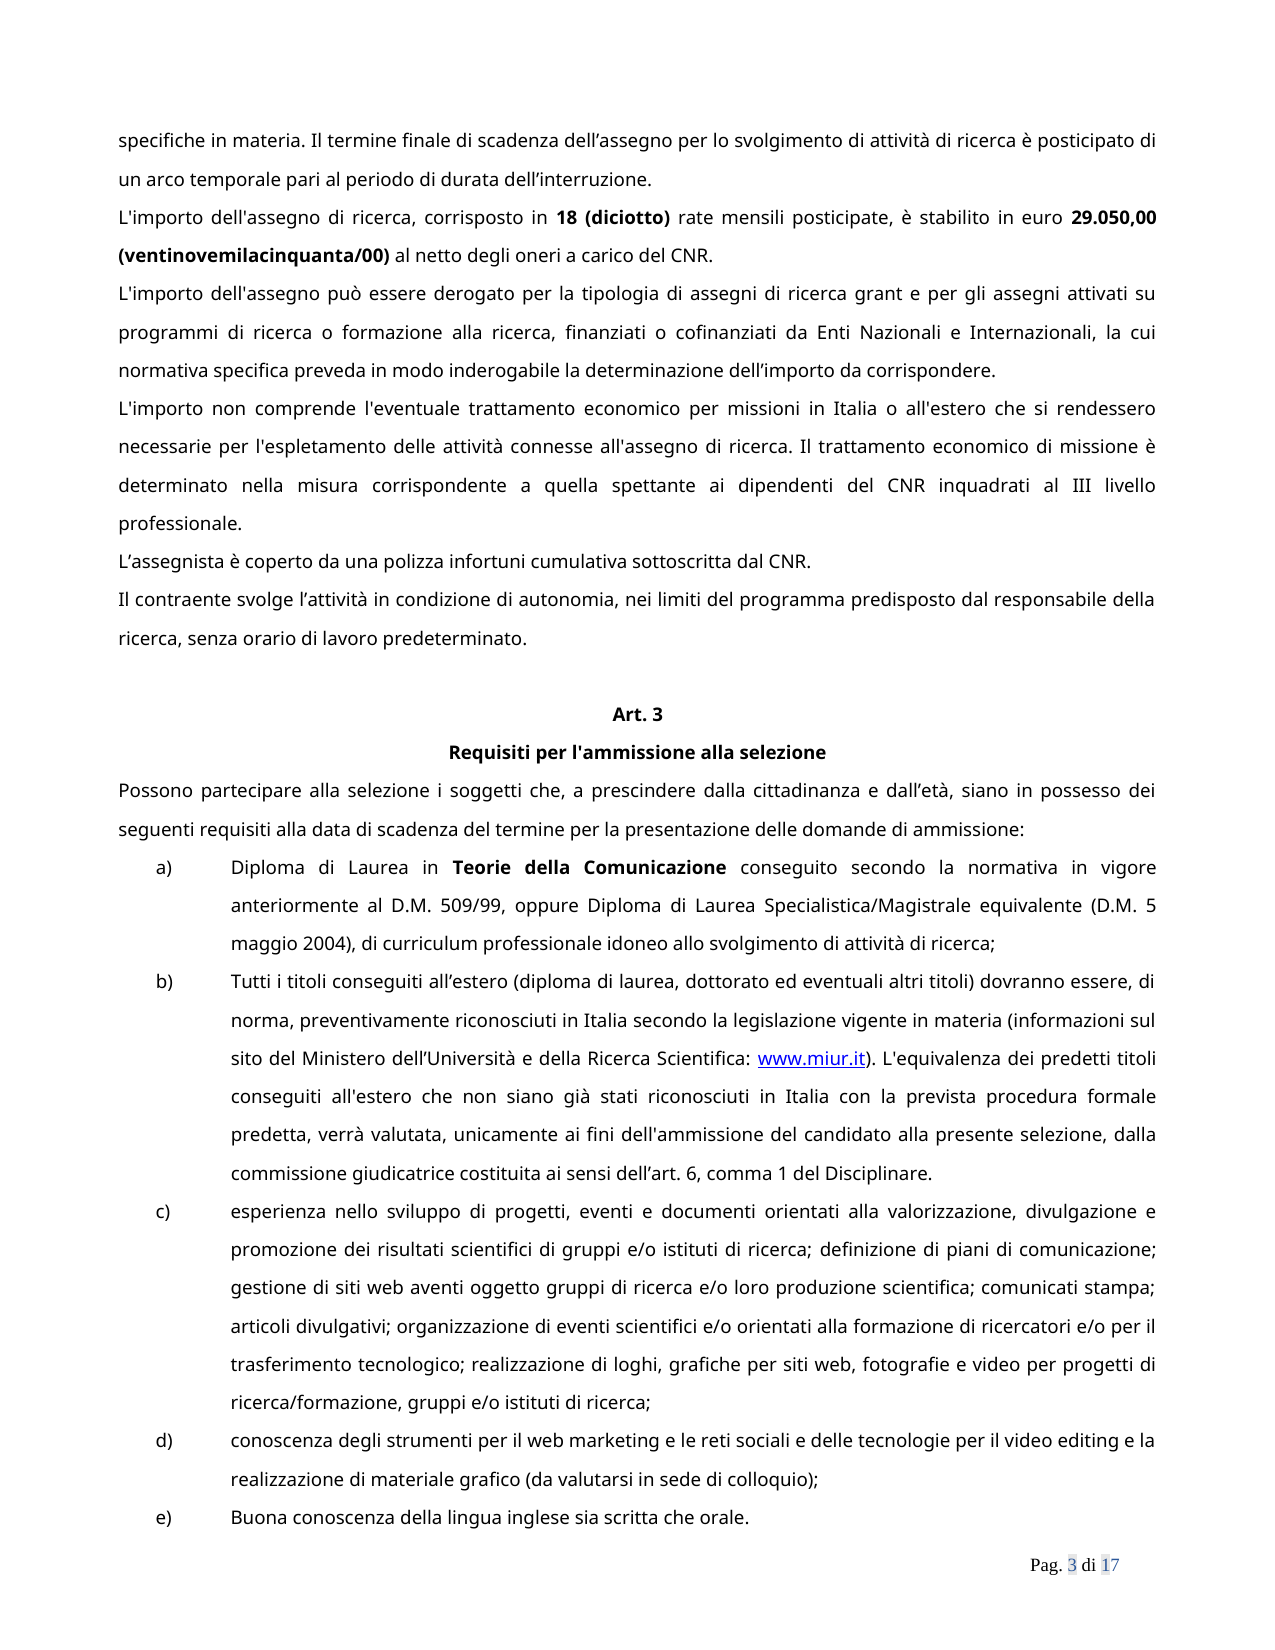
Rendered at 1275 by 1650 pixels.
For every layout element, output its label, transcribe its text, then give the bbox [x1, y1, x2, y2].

list Buona conoscenza della lingua inglese sia scritta che orale. [155, 1504, 1157, 1529]
text L'importo dell'assegno può essere derogato per la tipologia di assegni di ricerca grant e per gli assegni attivati su programmi di ricerca o formazione alla ricerca, finanziati o cofinanziati da Enti Nazionali e Internazionali, la cui normativa specifica preveda in modo inderogabile la determinazione dell’importo da corrispondere. [118, 281, 1157, 383]
text Requisiti per l'ammissione alla selezione [118, 739, 1157, 765]
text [118, 128, 1157, 192]
text Art. 3 [118, 701, 1157, 727]
list Diploma di Laurea in Teorie della Comunicazione conseguito secondo la normativa in vigore anteriormente al D.M. 509/99, oppure Diploma di Laurea Specialistica/Magistrale equivalente (D.M. 5 maggio 2004), di curriculum professionale idoneo allo svolgimento di attività di ricerca; [156, 854, 1157, 956]
text L'importo dell'assegno di ricerca, corrisposto in 18 (diciotto) rate mensili posticipate, è stabilito in euro 29.050,00 (ventinovemilacinquanta/00) al netto degli oneri a carico del CNR. [118, 204, 1157, 268]
text Possono partecipare alla selezione i soggetti che, a prescindere dalla cittadinanza e dall’età, siano in possesso dei seguenti requisiti alla data di scadenza del termine per la presentazione delle domande di ammissione: [118, 778, 1157, 841]
text L'importo non comprende l'eventuale trattamento economico per missioni in Italia o all'estero che si rendessero necessarie per l'espletamento delle attività connesse all'assegno di ricerca. Il trattamento economico di missione è determinato nella misura corrispondente a quella spettante ai dipendenti del CNR inquadrati al III livello professionale. [118, 395, 1157, 536]
list Tutti i titoli conseguiti all’estero (diploma di laurea, dottorato ed eventuali altri titoli) dovranno essere, di norma, preventivamente riconosciuti in Italia secondo la legislazione vigente in materia (informazioni sul sito del Ministero dell’Università e della Ricerca Scientifica: www.miur.it). L'equivalenza dei predetti titoli conseguiti all'estero che non siano già stati riconosciuti in Italia con la prevista procedura formale predetta, verrà valutata, unicamente ai fini dell'ammissione del candidato alla presente selezione, dalla commissione giudicatrice costituita ai sensi dell’art. 6, comma 1 del Disciplinare. [156, 969, 1157, 1186]
list esperienza nello sviluppo di progetti, eventi e documenti orientati alla valorizzazione, divulgazione e promozione dei risultati scientifici di gruppi e/o istituti di ricerca; definizione di piani di comunicazione; gestione di siti web aventi oggetto gruppi di ricerca e/o loro produzione scientifica; comunicati stampa; articoli divulgativi; organizzazione di eventi scientifici e/o orientati alla formazione di ricercatori e/o per il trasferimento tecnologico; realizzazione di loghi, grafiche per siti web, fotografie e video per progetti di ricerca/formazione, gruppi e/o istituti di ricerca; [155, 1198, 1157, 1415]
text Il contraente svolge l’attività in condizione di autonomia, nei limiti del programma predisposto dal responsabile della ricerca, senza orario di lavoro predeterminato. [118, 587, 1157, 650]
list conoscenza degli strumenti per il web marketing e le reti sociali e delle tecnologie per il video editing e la realizzazione di materiale grafico (da valutarsi in sede di colloquio); [155, 1428, 1157, 1491]
text L’assegnista è coperto da una polizza infortuni cumulativa sottoscritta dal CNR. [118, 548, 1157, 574]
